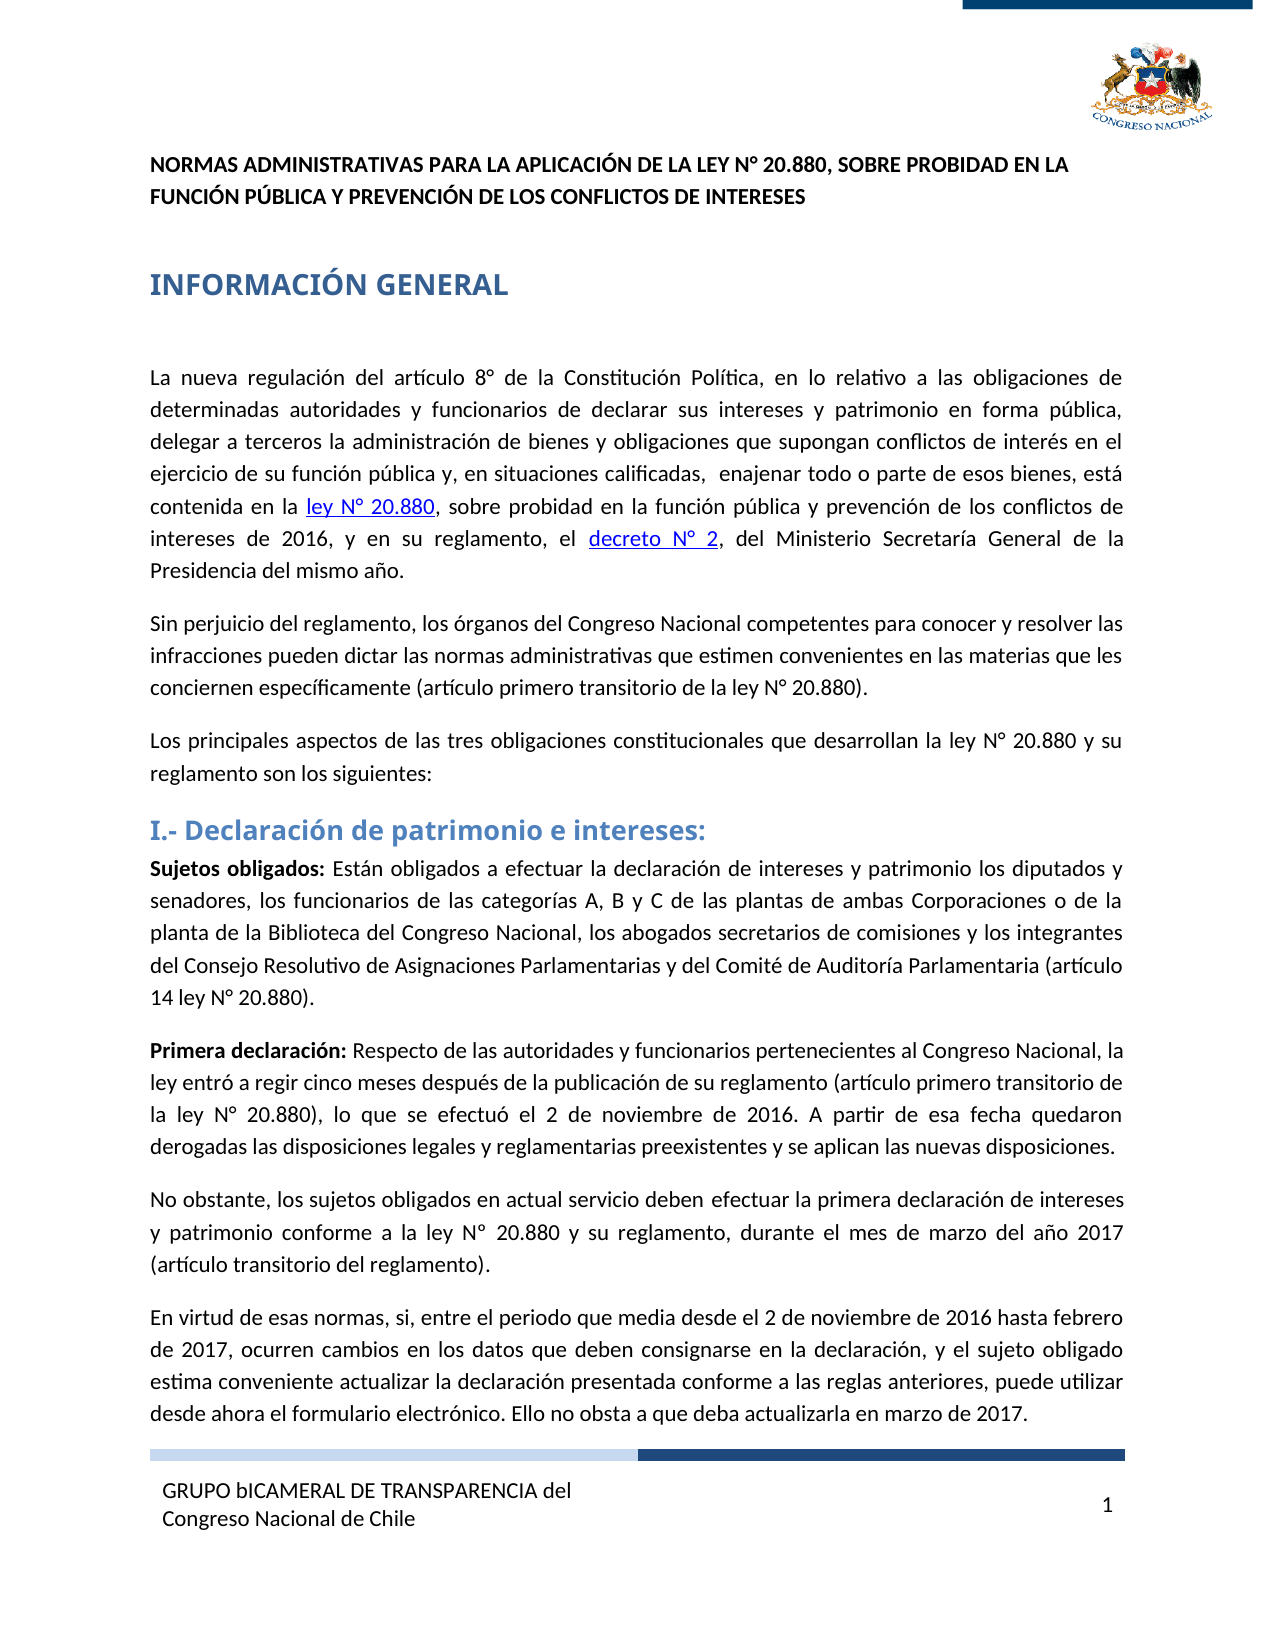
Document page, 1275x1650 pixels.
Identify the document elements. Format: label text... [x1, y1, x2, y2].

text Primera declaración: Respecto de las autoridades y funcionarios pertenecientes al Congreso Nacional, la ley entró a regir cinco meses después de la publicación de su reglamento (artículo primero transitorio de la ley N° 20.880), lo que se efectuó el 2 de noviembre de 2016. A partir de esa fecha quedaron derogadas las disposiciones legales y reglamentarias preexistentes y se aplican las nuevas disposiciones. [150, 1036, 1125, 1161]
picture [962, 0, 1257, 146]
subtitle INFORMACIÓN GENERAL [150, 264, 1125, 304]
text La nueva regulación del artículo 8° de la Constitución Política, en lo relativo a las obligaciones de determinadas autoridades y funcionarios de declarar sus intereses y patrimonio en forma pública, delegar a terceros la administración de bienes y obligaciones que supongan conflictos de interés en el ejercicio de su función pública y, en situaciones calificadas, enajenar todo o parte de esos bienes, está contenida en la ley N° 20.880, sobre probidad en la función pública y prevención de los conflictos de intereses de 2016, y en su reglamento, el decreto N° 2, del Ministerio Secretaría General de la Presidencia del mismo año. [150, 363, 1125, 584]
text No obstante, los sujetos obligados en actual servicio deben efectuar la primera declaración de intereses y patrimonio conforme a la ley Nº 20.880 y su reglamento, durante el mes de marzo del año 2017 (artículo transitorio del reglamento). [150, 1186, 1125, 1278]
subtitle I.- Declaración de patrimonio e intereses: [150, 812, 1125, 849]
text En virtud de esas normas, si, entre el periodo que media desde el 2 de noviembre de 2016 hasta febrero de 2017, ocurren cambios en los datos que deben consignarse en la declaración, y el sujeto obligado estima conveniente actualizar la declaración presentada conforme a las reglas anteriores, puede utilizar desde ahora el formulario electrónico. Ello no obsta a que deba actualizarla en marzo de 2017. [150, 1303, 1125, 1427]
text Sin perjuicio del reglamento, los órganos del Congreso Nacional competentes para conocer y resolver las infracciones pueden dictar las normas administrativas que estimen convenientes en las materias que les conciernen específicamente (artículo primero transitorio de la ley N° 20.880). [150, 609, 1125, 702]
text Los principales aspectos de las tres obligaciones constitucionales que desarrollan la ley N° 20.880 y su reglamento son los siguientes: [150, 727, 1125, 787]
text Sujetos obligados: Están obligados a efectuar la declaración de intereses y patrimonio los diputados y senadores, los funcionarios de las categorías A, B y C de las plantas de ambas Corporaciones o de la planta de la Biblioteca del Congreso Nacional, los abogados secretarios de comisiones y los integrantes del Consejo Resolutivo de Asignaciones Parlamentarias y del Comité de Auditoría Parlamentaria (artículo 14 ley N° 20.880). [150, 854, 1125, 1011]
text NORMAS ADMINISTRATIVAS PARA LA APLICACIÓN DE LA LEY N° 20.880, SOBRE PROBIDAD EN LA FUNCIÓN PÚBLICA Y PREVENCIÓN DE LOS CONFLICTOS DE INTERESES [150, 150, 1125, 210]
